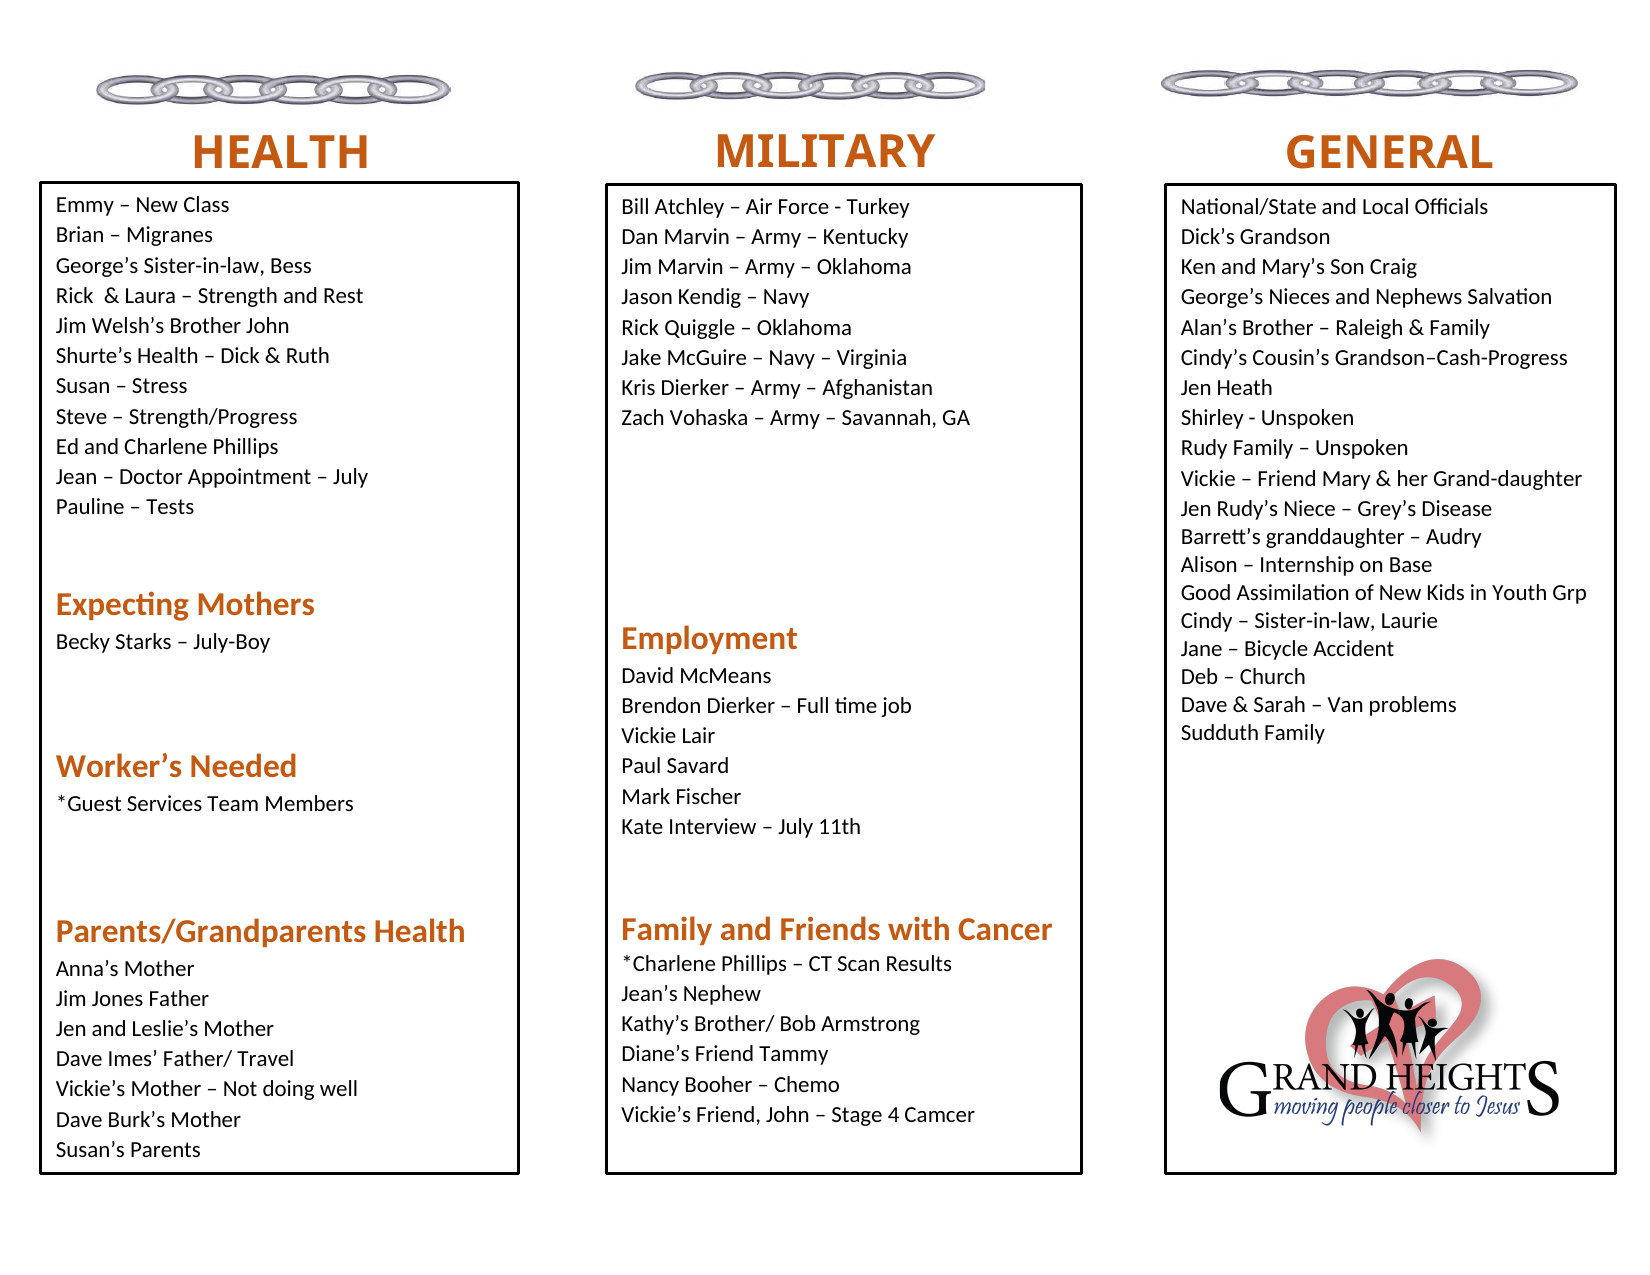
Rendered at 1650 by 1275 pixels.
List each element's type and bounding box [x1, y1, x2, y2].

picture [635, 35, 986, 110]
picture [96, 35, 451, 112]
picture [1161, 35, 1578, 112]
picture [1219, 949, 1559, 1152]
